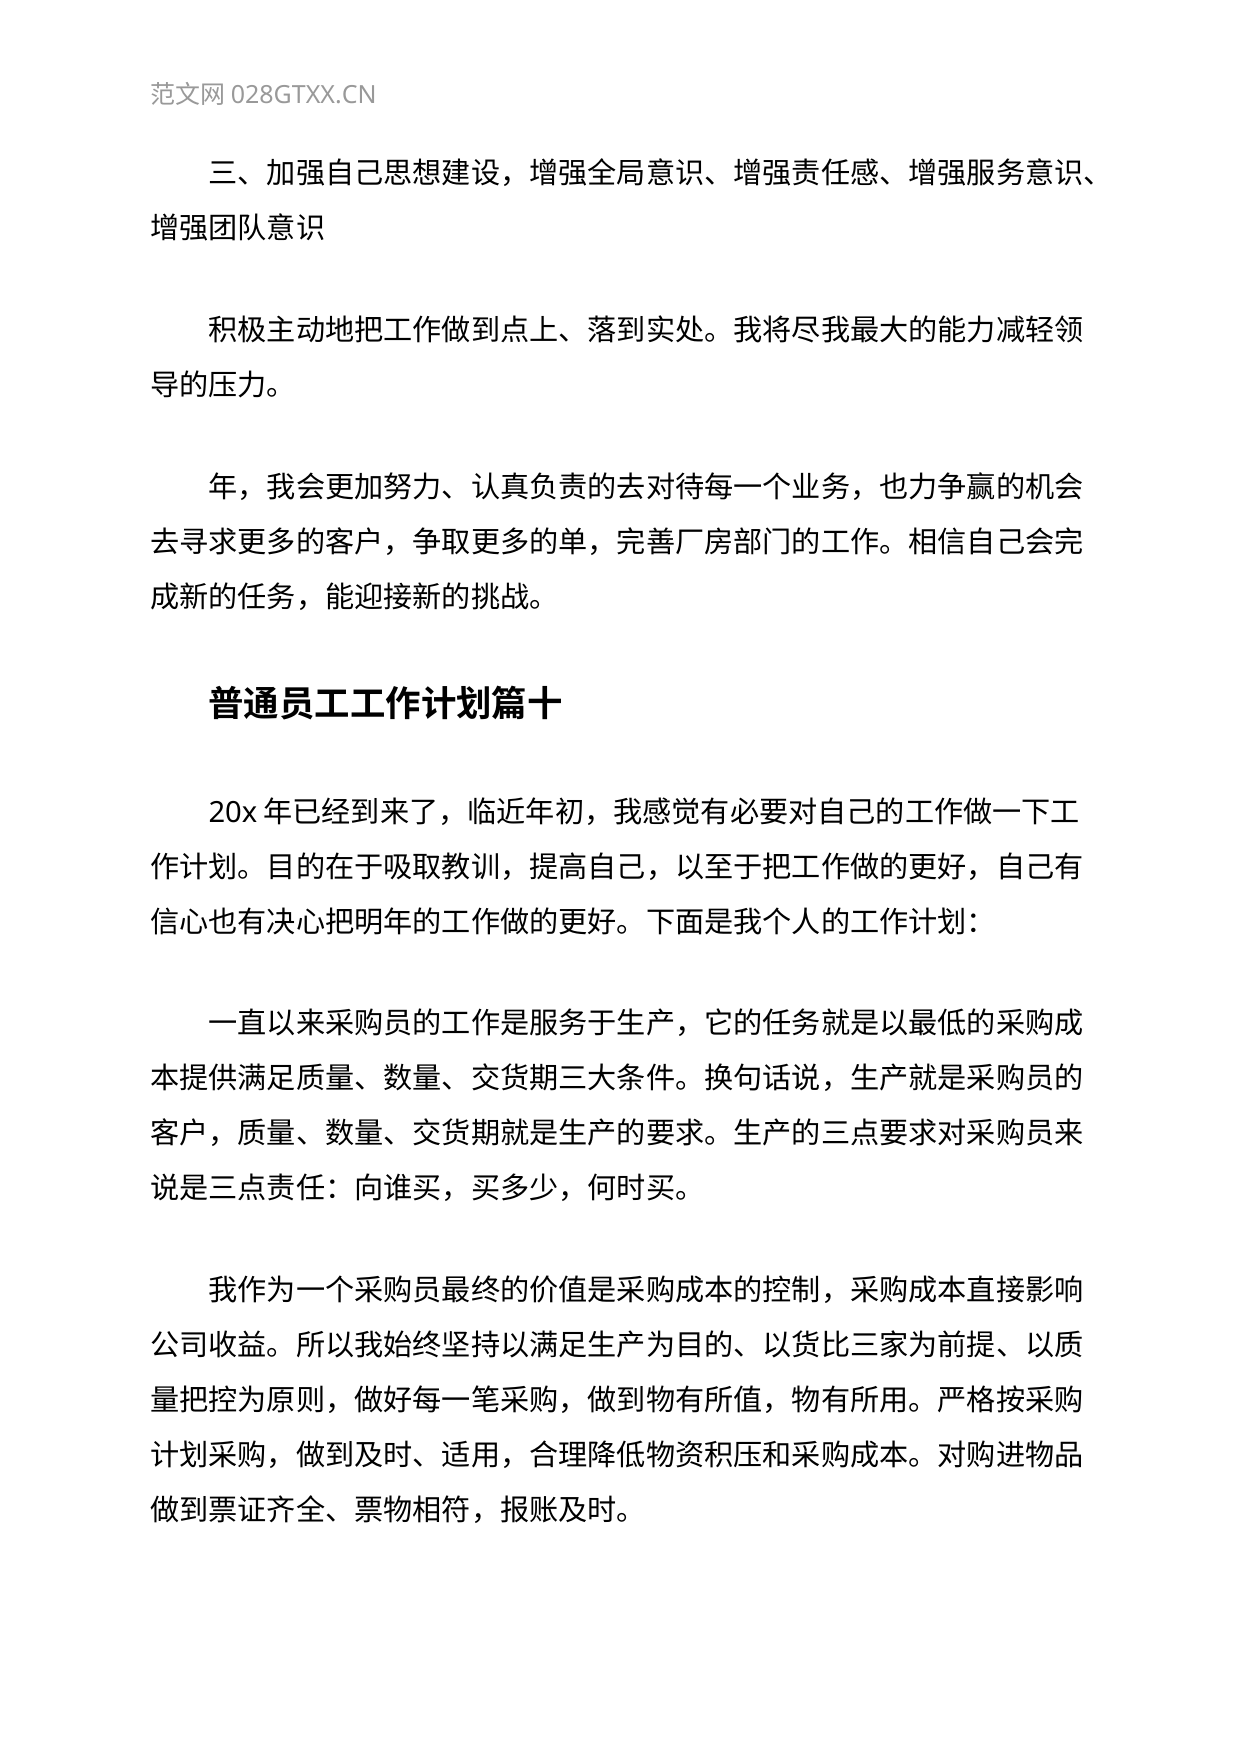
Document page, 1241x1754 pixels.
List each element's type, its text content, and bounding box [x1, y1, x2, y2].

text 20x年已经到来了，临近年初，我感觉有必要对自己的工作做一下工作计划。目的在于吸取教训，提高自己，以至于把工作做的更好，自己有信心也有决心把明年的工作做的更好。下面是我个人的工作计划： [150, 788, 1090, 941]
text 普通员工工作计划篇十 [150, 675, 1090, 726]
text 三、加强自己思想建设，增强全局意识、增强责任感、增强服务意识、增强团队意识 [150, 150, 1090, 247]
text 一直以来采购员的工作是服务于生产，它的任务就是以最低的采购成本提供满足质量、数量、交货期三大条件。换句话说，生产就是采购员的客户，质量、数量、交货期就是生产的要求。生产的三点要求对采购员来说是三点责任：向谁买，买多少，何时买。 [150, 1000, 1090, 1207]
text 积极主动地把工作做到点上、落到实处。我将尽我最大的能力减轻领导的压力。 [150, 307, 1090, 404]
text 年，我会更加努力、认真负责的去对待每一个业务，也力争赢的机会去寻求更多的客户，争取更多的单，完善厂房部门的工作。相信自己会完成新的任务，能迎接新的挑战。 [150, 463, 1090, 615]
text 我作为一个采购员最终的价值是采购成本的控制，采购成本直接影响公司收益。所以我始终坚持以满足生产为目的、以货比三家为前提、以质量把控为原则，做好每一笔采购，做到物有所值，物有所用。严格按采购计划采购，做到及时、适用，合理降低物资积压和采购成本。对购进物品做到票证齐全、票物相符，报账及时。 [150, 1266, 1090, 1528]
